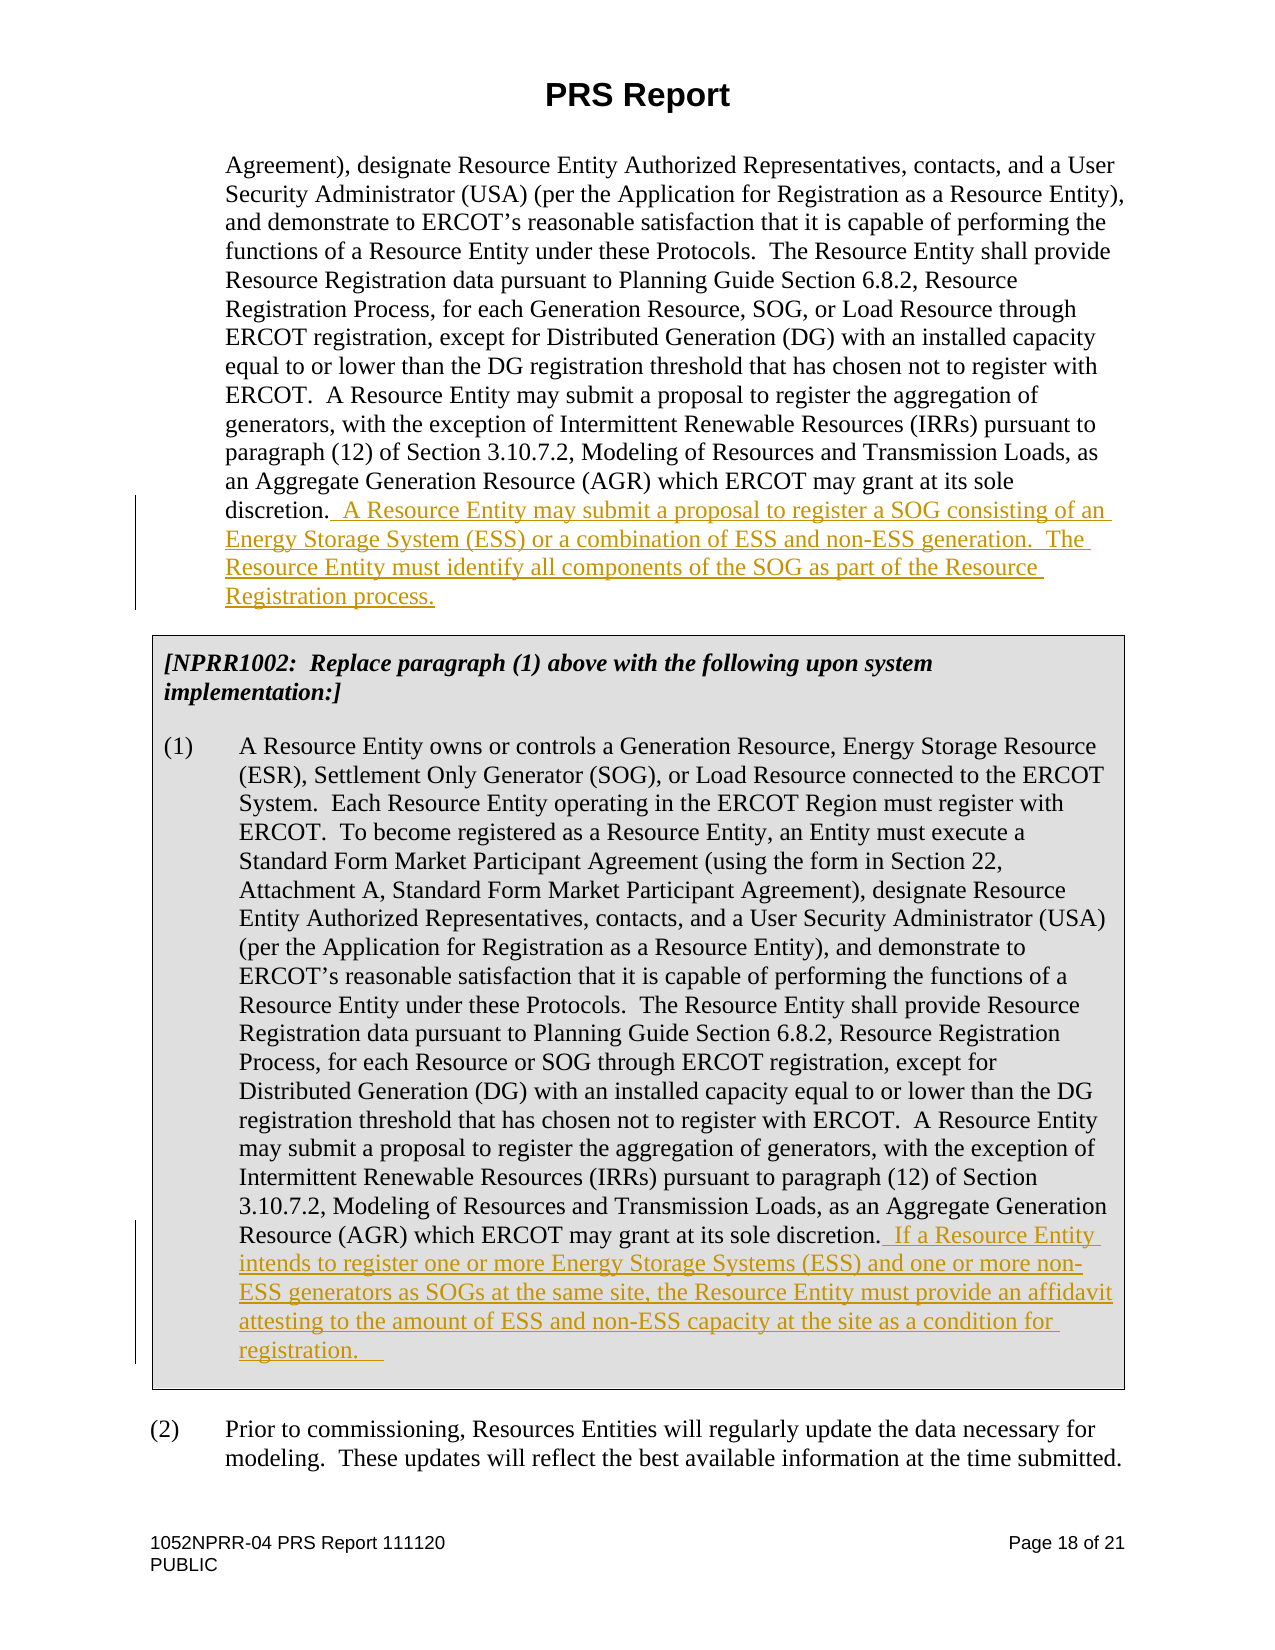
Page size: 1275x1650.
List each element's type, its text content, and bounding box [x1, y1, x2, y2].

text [150, 150, 1125, 610]
text (2) Prior to commissioning, Resources Entities will regularly update the data necessary for modeling. These updates will reflect the best available information at the time submitted. [150, 1414, 1125, 1472]
table_header [NPRR1002: Replace paragraph (1) above with the following upon system implementation:] (1) A Resource Entity owns or controls a Generation Resource, Energy Storage Resource (ESR), Settlement Only Generator (SOG), or Load Resource connected to the ERCOT System. Each Resource Entity operating in the ERCOT Region must register with ERCOT. To become registered as a Resource Entity, an Entity must execute a Standard Form Market Participant Agreement (using the form in Section 22, Attachment A, Standard Form Market Participant Agreement), designate Resource Entity Authorized Representatives, contacts, and a User Security Administrator (USA) (per the Application for Registration as a Resource Entity), and demonstrate to ERCOT’s reasonable satisfaction that it is capable of performing the functions of a Resource Entity under these Protocols. The Resource Entity shall provide Resource Registration data pursuant to Planning Guide Section 6.8.2, Resource Registration Process, for each Resource or SOG through ERCOT registration, except for Distributed Generation (DG) with an installed capacity equal to or lower than the DG registration threshold that has chosen not to register with ERCOT. A Resource Entity may submit a proposal to register the aggregation of generators, with the exception of Intermittent Renewable Resources (IRRs) pursuant to paragraph (12) of Section 3.10.7.2, Modeling of Resources and Transmission Loads, as an Aggregate Generation Resource (AGR) which ERCOT may grant at its sole discretion. [153, 636, 1124, 1388]
